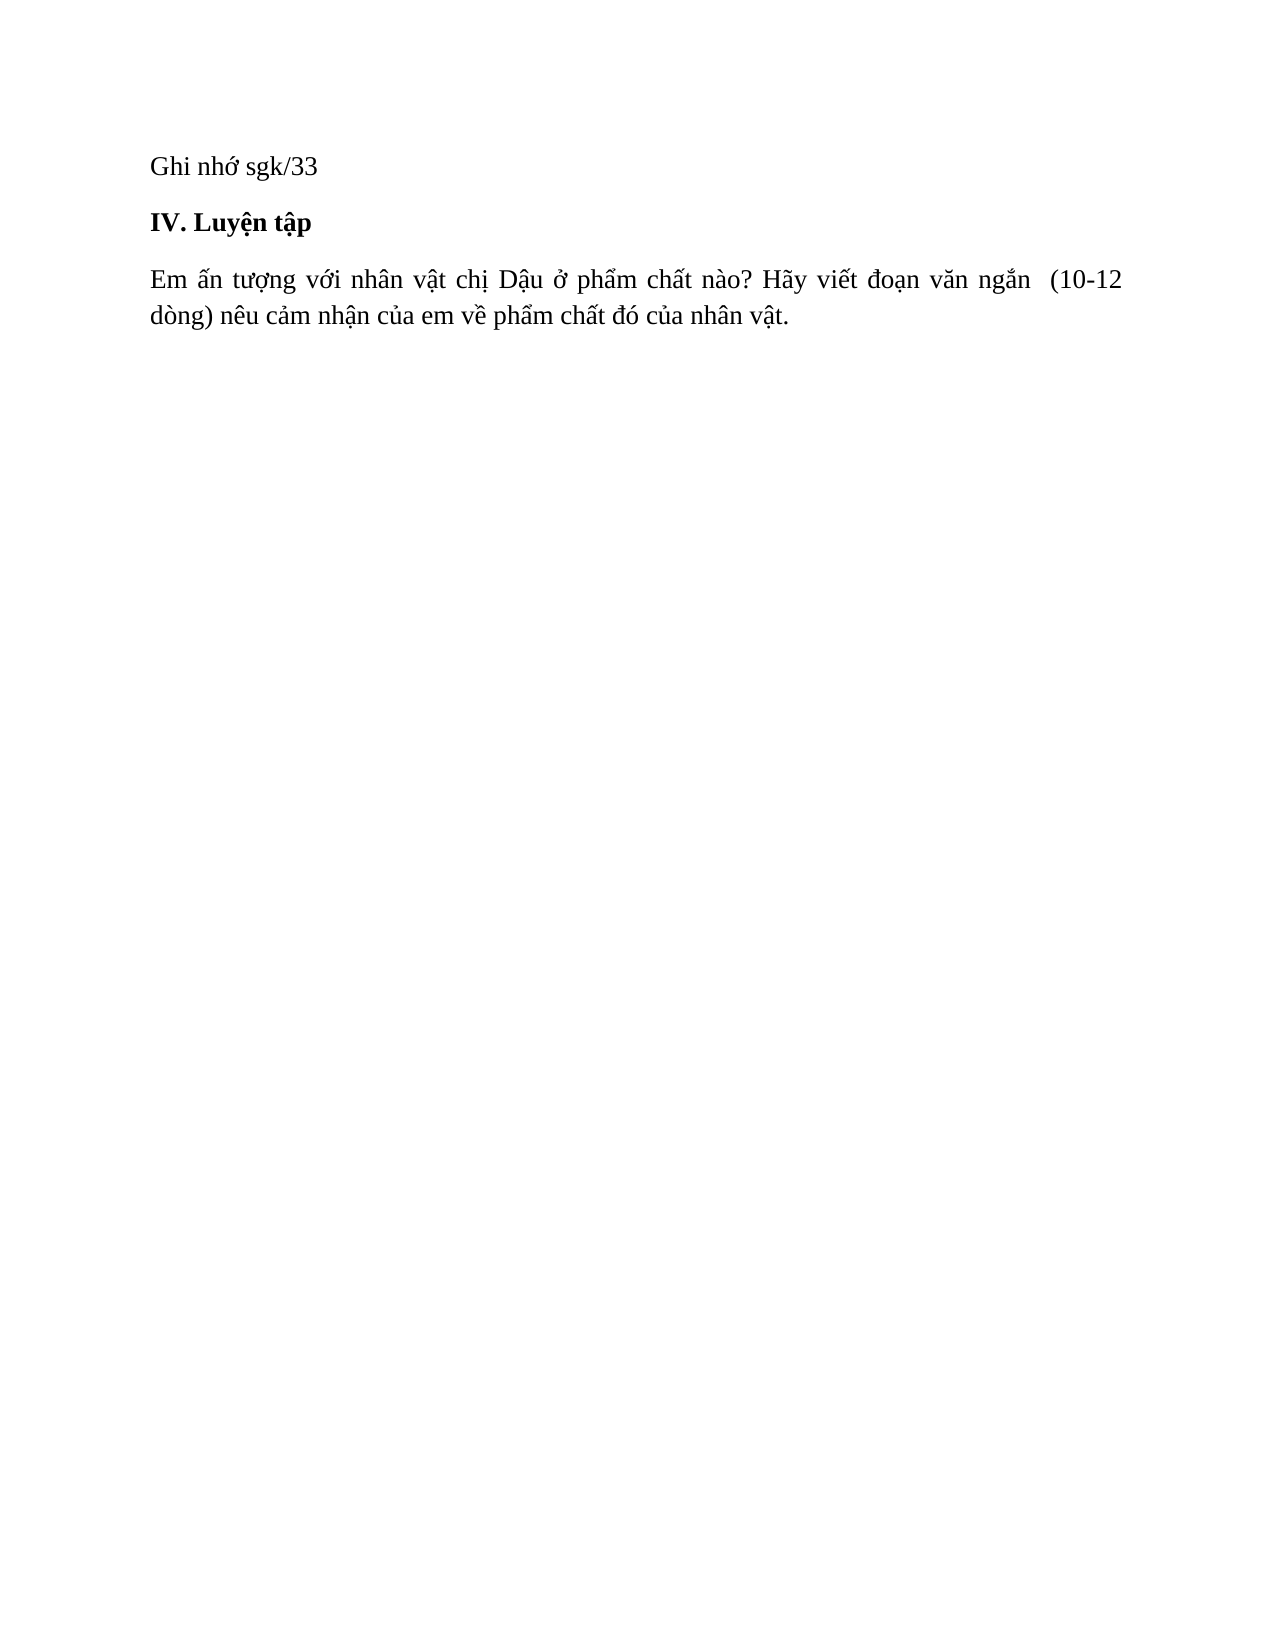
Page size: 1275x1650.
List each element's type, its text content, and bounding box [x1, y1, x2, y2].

text Ghi nhớ sgk/33 [150, 150, 1125, 181]
text IV. Luyện tập [150, 207, 1125, 238]
text Em ấn tượng với nhân vật chị Dậu ở phẩm chất nào? Hãy viết đoạn văn ngắn (10-12 dòng) nêu cảm nhận của em về phẩm chất đó của nhân vật. [150, 263, 1125, 330]
